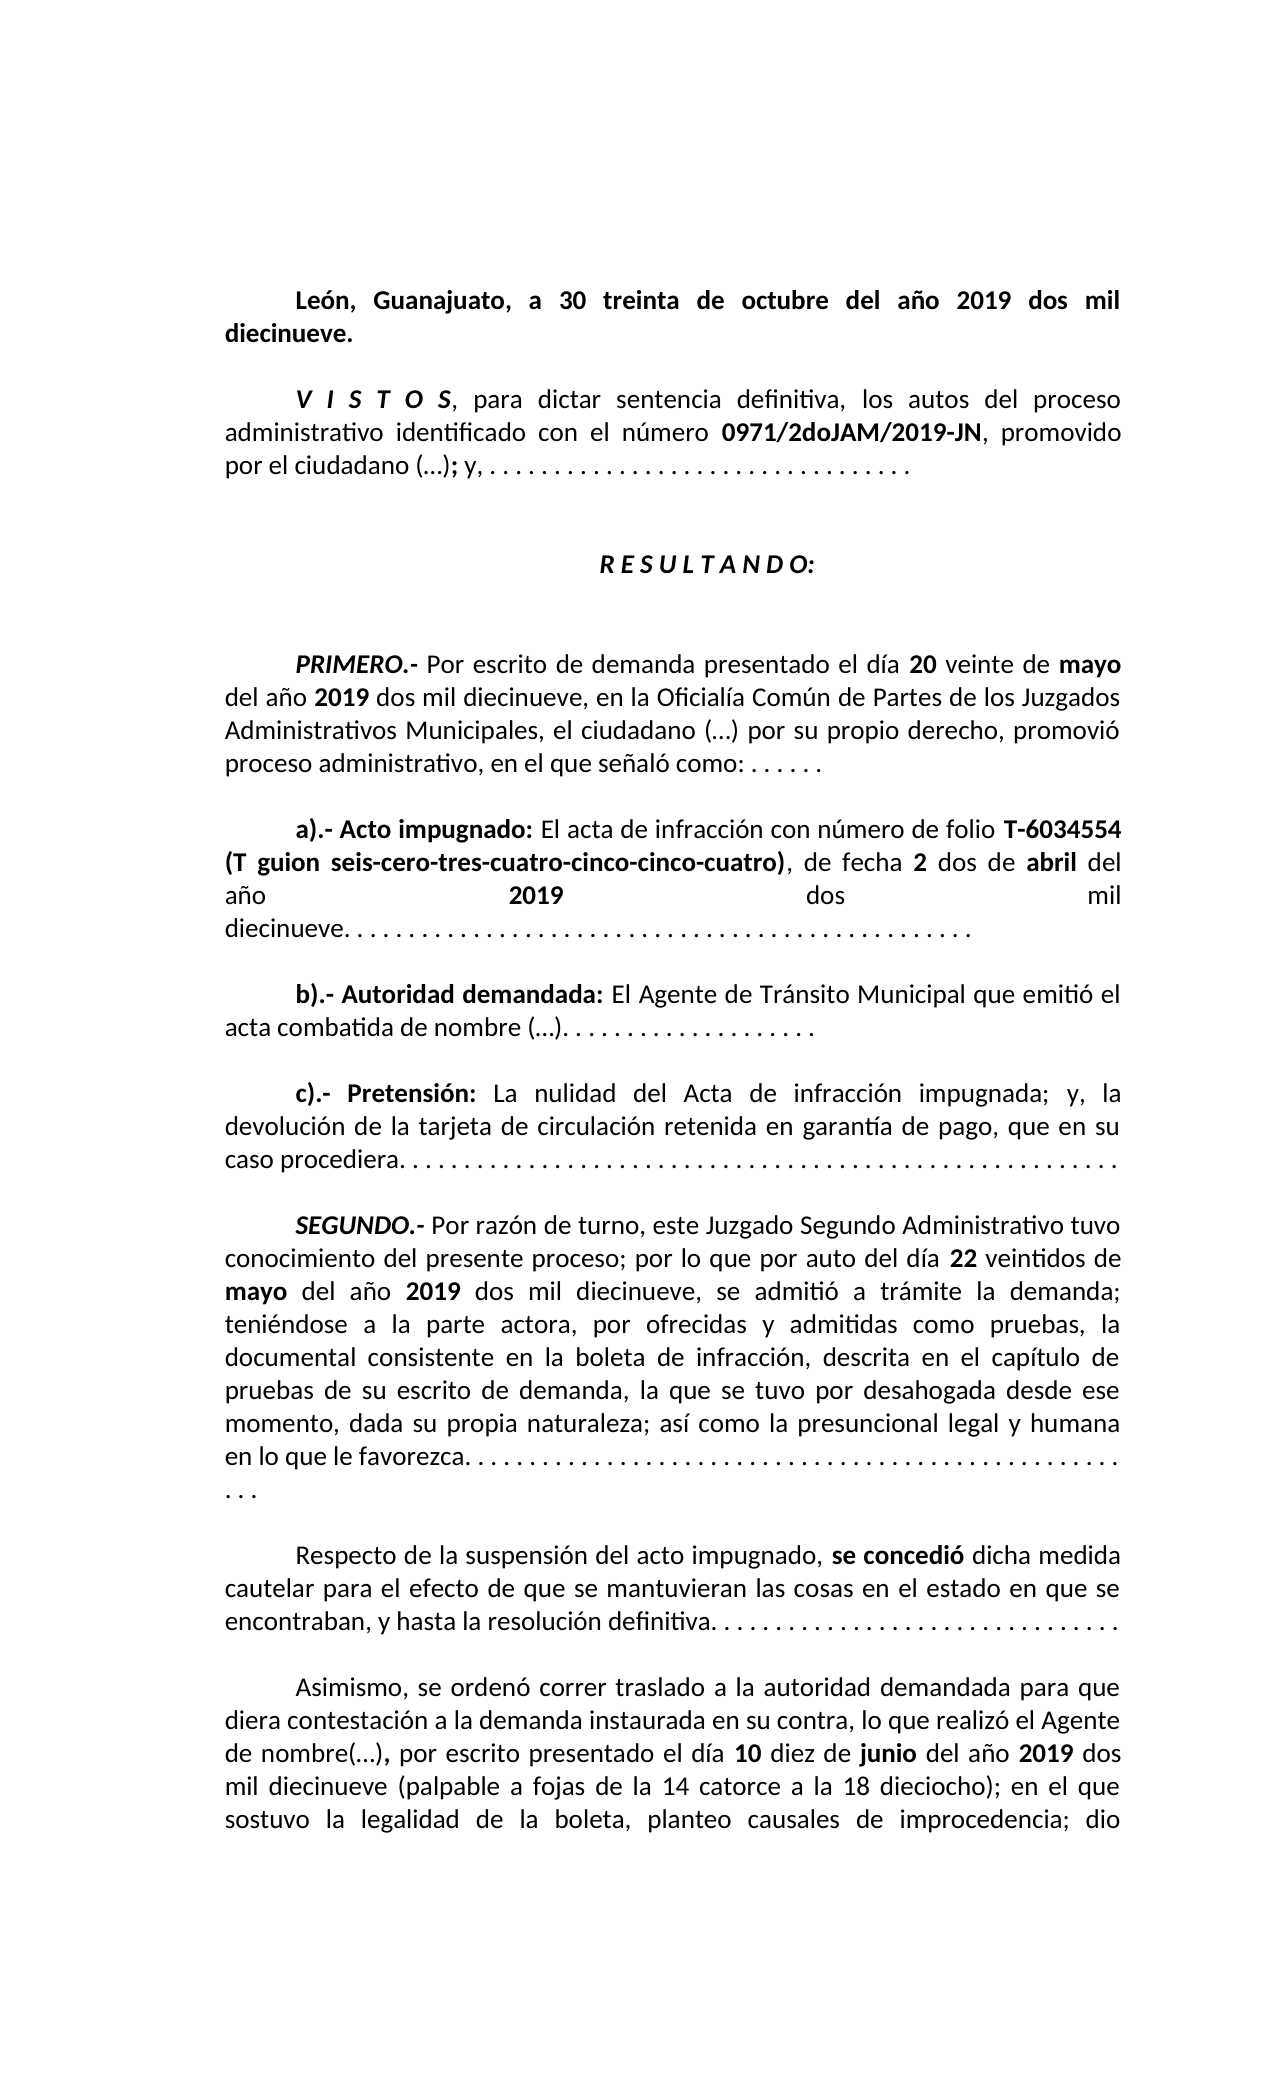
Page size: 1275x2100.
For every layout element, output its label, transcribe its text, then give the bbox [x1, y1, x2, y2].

text V I S T O S, para dictar sentencia definitiva, los autos del proceso administrativo identificado con el número 0971/2doJAM/2019-JN, promovido por el ciudadano (…); y, . . . . . . . . . . . . . . . . . . . . . . . . . . . . . . . . . [224, 383, 1121, 482]
text a).- Acto impugnado: El acta de infracción con número de folio T-6034554 (T guion seis-cero-tres-cuatro-cinco-cinco-cuatro), de fecha 2 dos de abril del año 2019 dos mil diecinueve. . . . . . . . . . . . . . . . . . . . . . . . . . . . . . . . . . . . . . . . . . . . . . . . . [224, 812, 1121, 944]
text PRIMERO.- Por escrito de demanda presentado el día 20 veinte de mayo del año 2019 dos mil diecinueve, en la Oficialía Común de Partes de los Juzgados Administrativos Municipales, el ciudadano (…) por su propio derecho, promovió proceso administrativo, en el que señaló como: . . . . . . [224, 647, 1121, 779]
text R E S U L T A N D O: [224, 548, 1121, 581]
text SEGUNDO.- Por razón de turno, este Juzgado Segundo Administrativo tuvo conocimiento del presente proceso; por lo que por auto del día 22 veintidos de mayo del año 2019 dos mil diecinueve, se admitió a trámite la demanda; teniéndose a la parte actora, por ofrecidas y admitidas como pruebas, la documental consistente en la boleta de infracción, descrita en el capítulo de pruebas de su escrito de demanda, la que se tuvo por desahogada desde ese momento, dada su propia naturaleza; así como la presuncional legal y humana en lo que le favorezca. . . . . . . . . . . . . . . . . . . . . . . . . . . . . . . . . . . . . . . . . . . . . . . . . . . . . . [224, 1208, 1121, 1505]
text b).- Autoridad demandada: El Agente de Tránsito Municipal que emitió el acta combatida de nombre (…). . . . . . . . . . . . . . . . . . . . [224, 977, 1121, 1043]
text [224, 1670, 1121, 1836]
text c).- Pretensión: La nulidad del Acta de infracción impugnada; y, la devolución de la tarjeta de circulación retenida en garantía de pago, que en su caso procediera. . . . . . . . . . . . . . . . . . . . . . . . . . . . . . . . . . . . . . . . . . . . . . . . . . . . . . . . [224, 1076, 1121, 1175]
text Respecto de la suspensión del acto impugnado, se concedió dicha medida cautelar para el efecto de que se mantuvieran las cosas en el estado en que se encontraban, y hasta la resolución definitiva. . . . . . . . . . . . . . . . . . . . . . . . . . . . . . . . [224, 1538, 1121, 1637]
subtitle León, Guanajuato, a 30 treinta de octubre del año 2019 dos mil diecinueve. [224, 283, 1121, 349]
